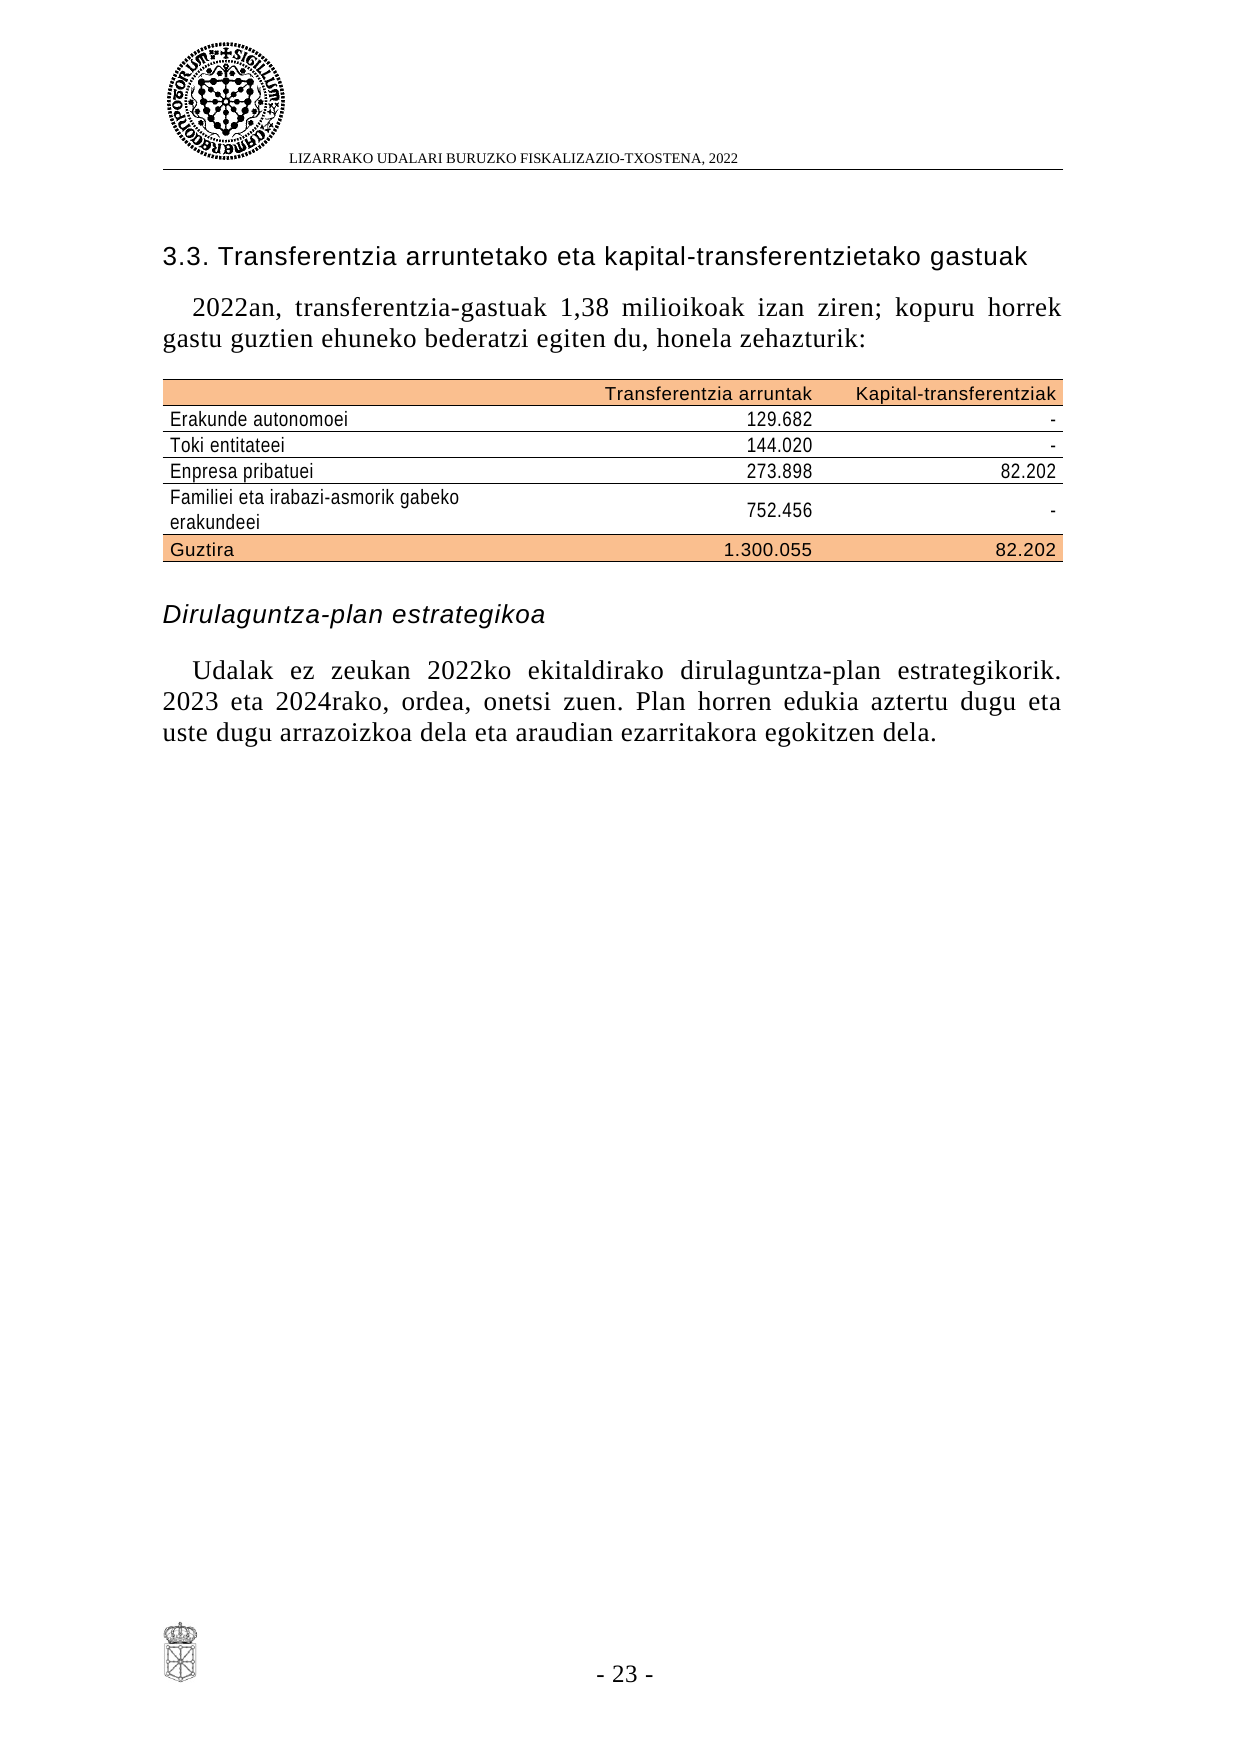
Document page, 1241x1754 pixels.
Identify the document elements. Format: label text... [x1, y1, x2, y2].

table_cell 82.202 [819, 458, 1063, 483]
picture [162, 38, 289, 164]
table_cell 144.020 [561, 432, 819, 457]
text 3.3. Transferentzia arruntetako eta kapital-transferentzietako gastuak [162, 241, 1063, 270]
table_header Transferentzia arruntak [561, 380, 819, 405]
picture [162, 1621, 198, 1683]
table_cell - [819, 432, 1063, 457]
table_cell Erakunde autonomoei [163, 406, 561, 431]
text 2022an, transferentzia-gastuak 1,38 milioikoak izan ziren; kopuru horrek gastu guztien ehuneko bederatzi egiten du, honela zehazturik: [162, 291, 1063, 353]
text Udalak ez zeukan 2022ko ekitaldirako dirulaguntza-plan estrategikorik. 2023 eta 2024rako, ordea, onetsi zuen. Plan horren edukia aztertu dugu eta uste dugu arrazoizkoa dela eta araudian ezarritakora egokitzen dela. [162, 654, 1063, 748]
table_cell Familiei eta irabazi-asmorik gabeko erakundeei [163, 484, 561, 534]
table_cell 273.898 [561, 458, 819, 483]
table_cell Guztira [163, 535, 561, 561]
table_cell 82.202 [819, 535, 1063, 561]
table_cell - [819, 406, 1063, 431]
table_cell Toki entitateei [163, 432, 561, 457]
table_cell - [819, 484, 1063, 534]
table_header [163, 380, 561, 405]
table_cell 129.682 [561, 406, 819, 431]
table_cell 752.456 [561, 484, 819, 534]
table_cell Enpresa pribatuei [163, 458, 561, 483]
table_header Kapital-transferentziak [819, 380, 1063, 405]
text Dirulaguntza-plan estrategikoa [162, 599, 1063, 629]
table_cell 1.300.055 [561, 535, 819, 561]
